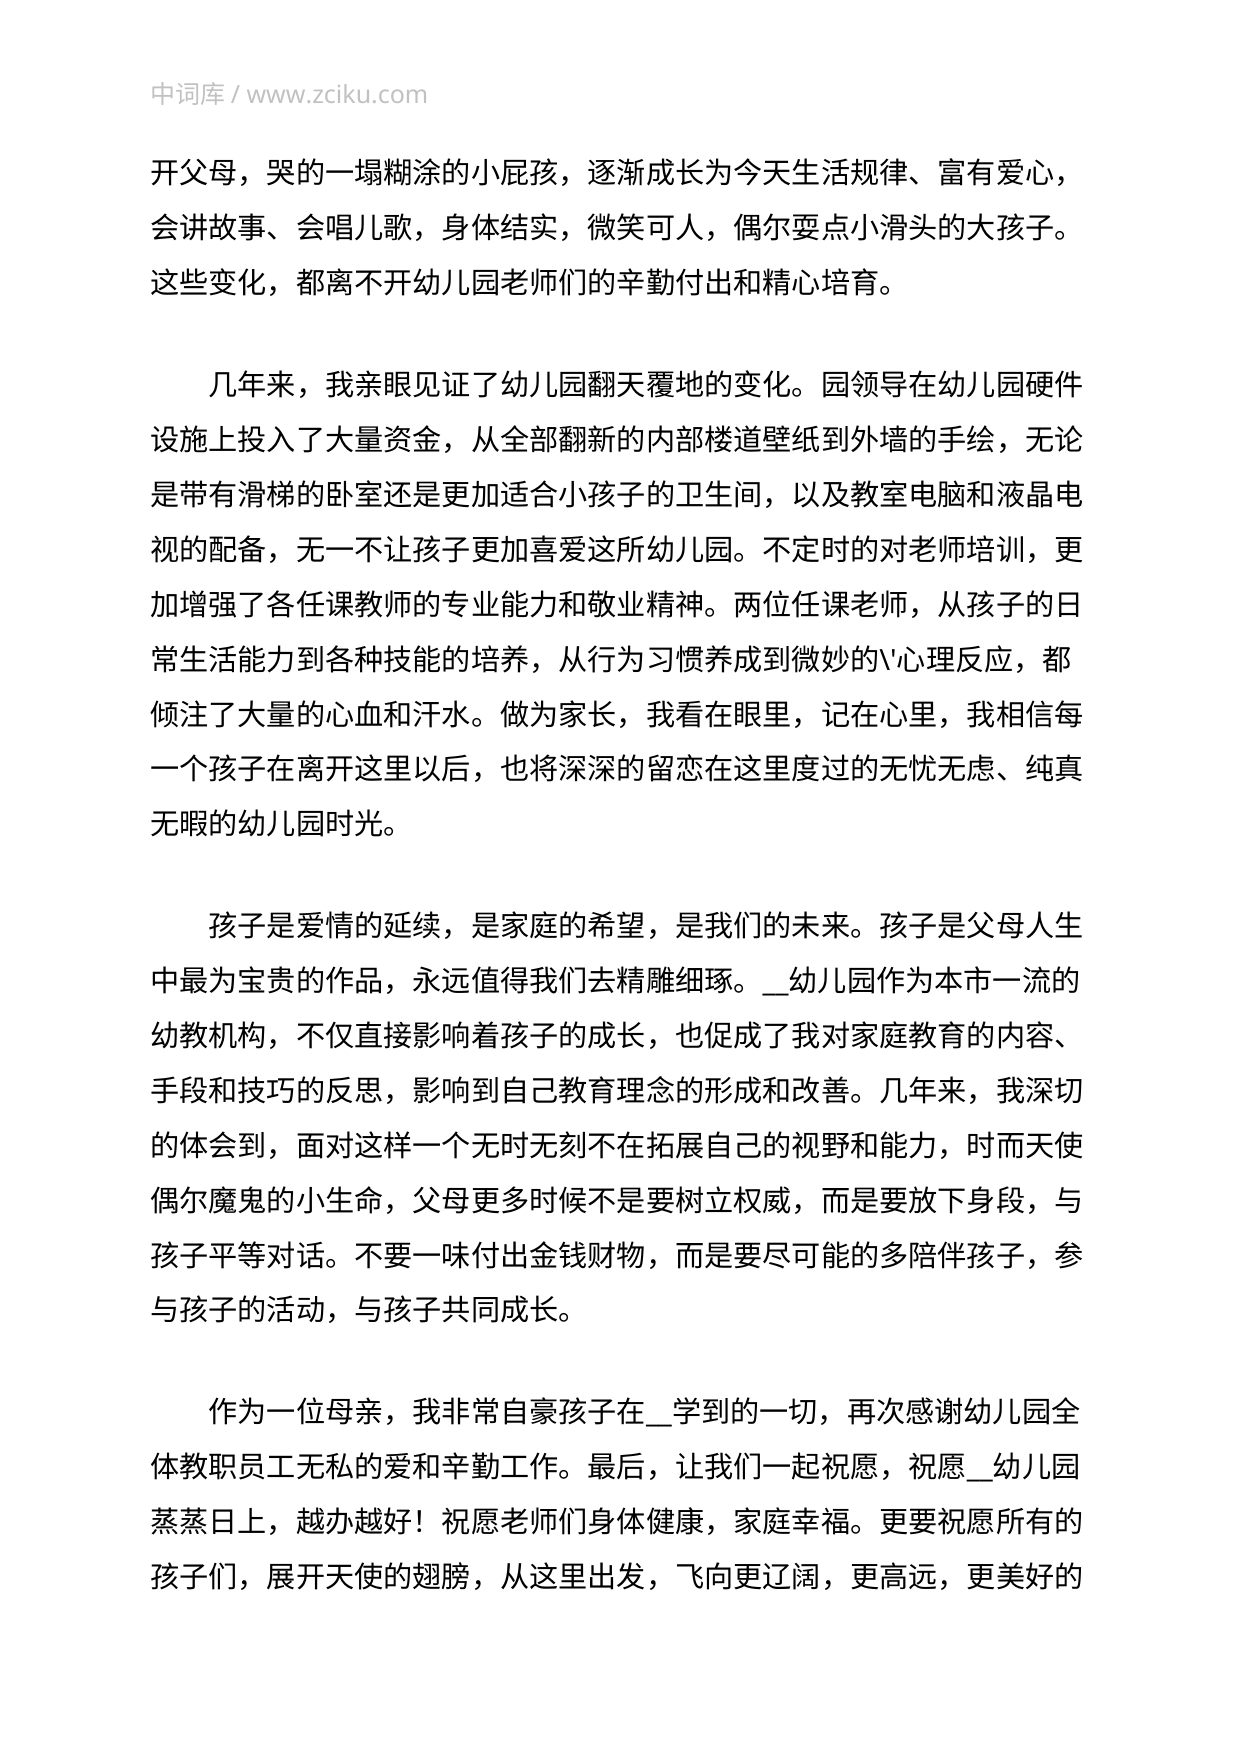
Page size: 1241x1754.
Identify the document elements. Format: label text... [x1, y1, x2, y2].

text 孩子是爱情的延续，是家庭的希望，是我们的未来。孩子是父母人生中最为宝贵的作品，永远值得我们去精雕细琢。__幼儿园作为本市一流的幼教机构，不仅直接影响着孩子的成长，也促成了我对家庭教育的内容、手段和技巧的反思，影响到自己教育理念的形成和改善。几年来，我深切的体会到，面对这样一个无时无刻不在拓展自己的视野和能力，时而天使偶尔魔鬼的小生命，父母更多时候不是要树立权威，而是要放下身段，与孩子平等对话。不要一味付出金钱财物，而是要尽可能的多陪伴孩子，参与孩子的活动，与孩子共同成长。 [150, 903, 1090, 1329]
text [150, 150, 1090, 302]
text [150, 1389, 1090, 1596]
text 几年来，我亲眼见证了幼儿园翻天覆地的变化。园领导在幼儿园硬件设施上投入了大量资金，从全部翻新的内部楼道壁纸到外墙的手绘，无论是带有滑梯的卧室还是更加适合小孩子的卫生间，以及教室电脑和液晶电视的配备，无一不让孩子更加喜爱这所幼儿园。不定时的对老师培训，更加增强了各任课教师的专业能力和敬业精神。两位任课老师，从孩子的日常生活能力到各种技能的培养，从行为习惯养成到微妙的\'心理反应，都倾注了大量的心血和汗水。做为家长，我看在眼里，记在心里，我相信每一个孩子在离开这里以后，也将深深的留恋在这里度过的无忧无虑、纯真无暇的幼儿园时光。 [150, 362, 1090, 843]
